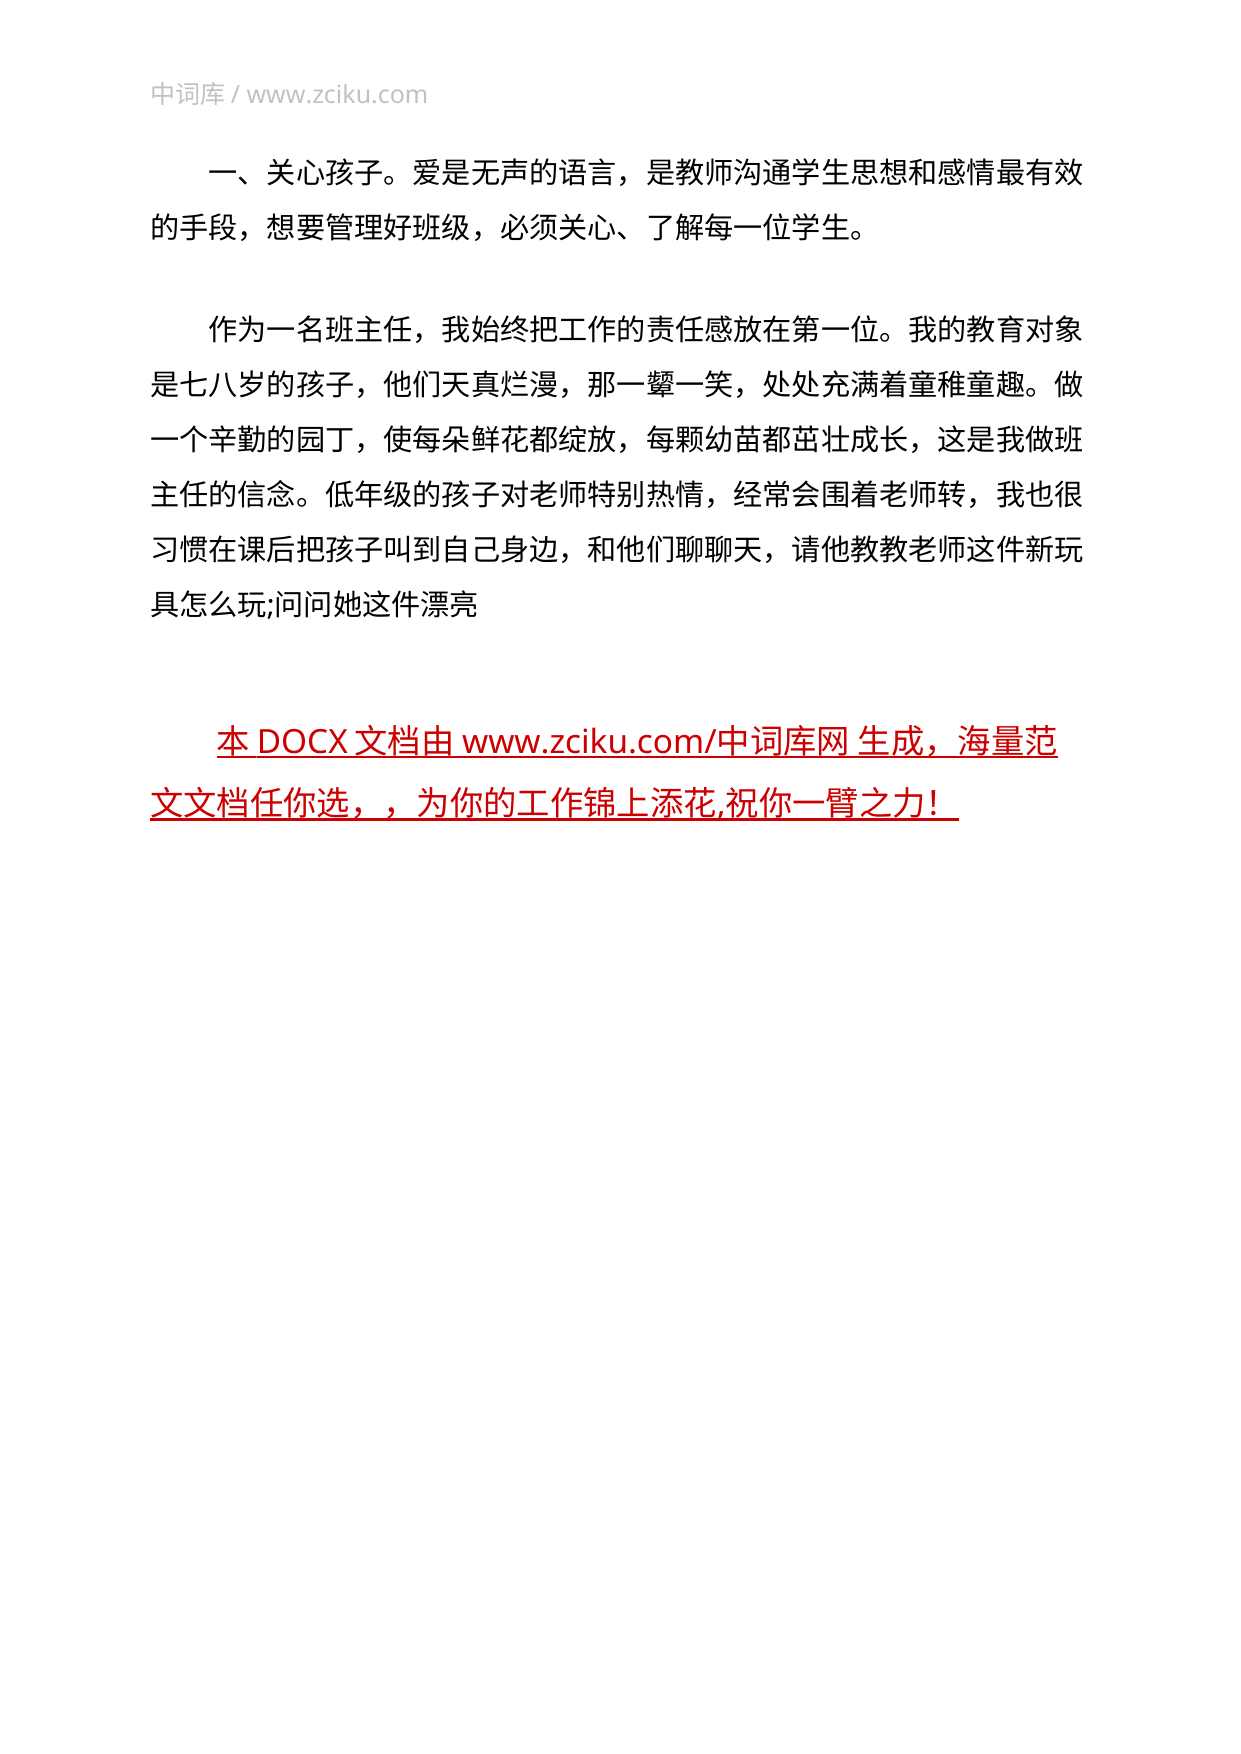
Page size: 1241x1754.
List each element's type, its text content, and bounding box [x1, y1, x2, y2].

text 一、关心孩子。爱是无声的语言，是教师沟通学生思想和感情最有效的手段，想要管理好班级，必须关心、了解每一位学生。 [150, 150, 1090, 247]
text 本DOCX文档由 www.zciku.com/中词库网 生成，海量范文文档任你选，，为你的工作锦上添花,祝你一臂之力！ [150, 714, 1090, 826]
text 作为一名班主任，我始终把工作的责任感放在第一位。我的教育对象是七八岁的孩子，他们天真烂漫，那一颦一笑，处处充满着童稚童趣。做一个辛勤的园丁，使每朵鲜花都绽放，每颗幼苗都茁壮成长，这是我做班主任的信念。低年级的孩子对老师特别热情，经常会围着老师转，我也很习惯在课后把孩子叫到自己身边，和他们聊聊天，请他教教老师这件新玩具怎么玩;问问她这件漂亮 [150, 307, 1090, 623]
